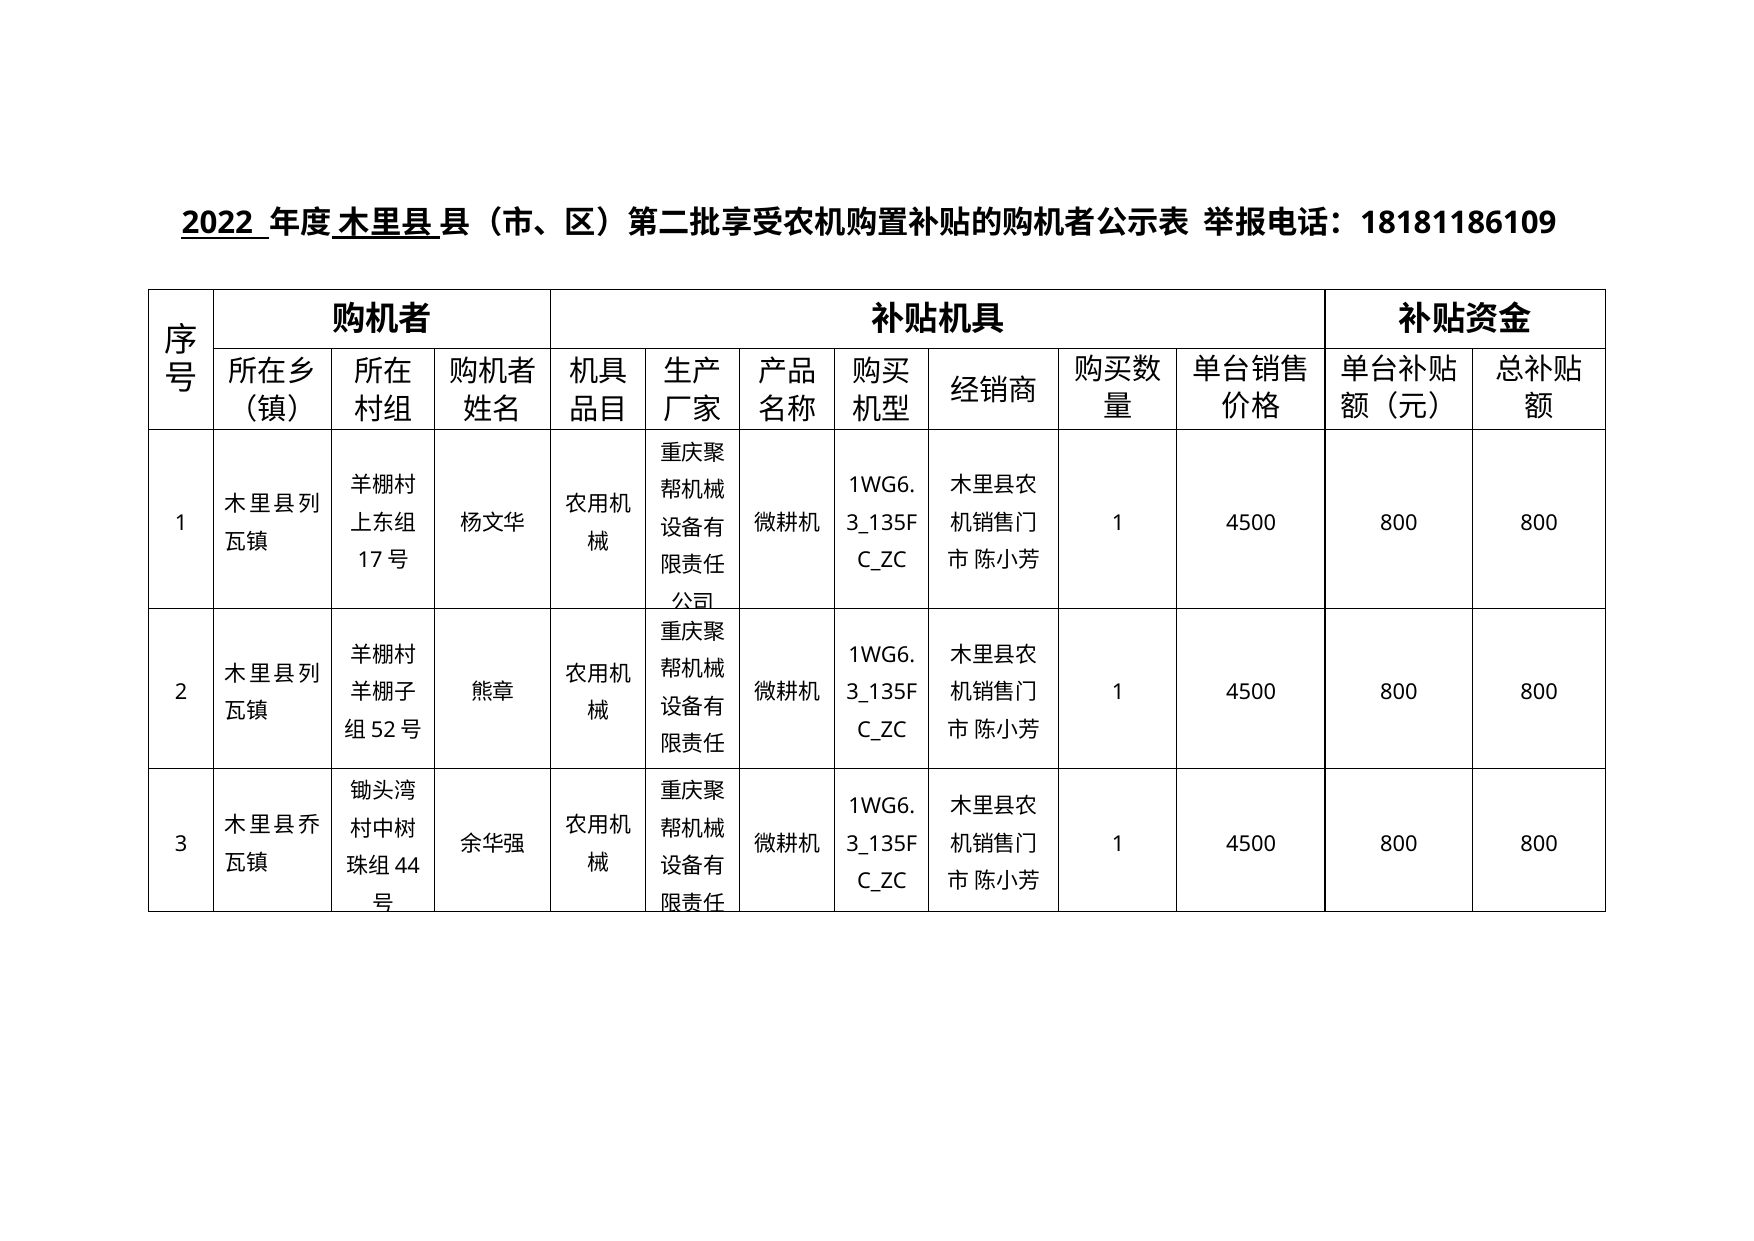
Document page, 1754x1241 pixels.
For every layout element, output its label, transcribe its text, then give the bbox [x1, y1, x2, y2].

table_cell 木里县农机销售门市 陈小芳 [929, 769, 1058, 911]
text 2022 年度 木里县 县（市、区）第二批享受农机购置补贴的购机者公示表 举报电话：18181186109 [150, 198, 1604, 243]
table_cell 4500 [1177, 769, 1324, 911]
table_cell 木里县农机销售门市 陈小芳 [929, 609, 1058, 768]
table_cell 木里县列瓦镇 [214, 430, 331, 608]
table_cell 微耕机 [740, 430, 834, 608]
table_cell 800 [1473, 769, 1605, 911]
table_cell 杨文华 [435, 430, 550, 608]
table_cell 微耕机 [740, 609, 834, 768]
table_cell 熊章 [435, 609, 550, 768]
table_cell 重庆聚帮机械设备有限责任公司 [646, 769, 739, 911]
table_cell 农用机械 [551, 769, 645, 911]
table_header 补贴资金 [1326, 290, 1605, 348]
table_cell 所在乡 （镇） [214, 349, 331, 429]
table_cell 羊棚村上东组17号 [332, 430, 434, 608]
table_cell 机具 品目 [551, 349, 645, 429]
table_cell 购买 机型 [835, 349, 928, 429]
table_cell 重庆聚帮机械设备有限责任公司 [646, 430, 739, 608]
table_header 补贴机具 [551, 290, 1324, 348]
table_cell 4500 [1177, 430, 1324, 608]
table_cell 经销商 [929, 349, 1058, 429]
table_cell 农用机械 [551, 609, 645, 768]
table_cell 800 [1326, 430, 1472, 608]
table_cell 余华强 [435, 769, 550, 911]
table_header 序号 [149, 290, 213, 429]
table_cell 产品 名称 [740, 349, 834, 429]
table_cell 1 [149, 430, 213, 608]
table_cell 1WG6.3_135FC_ZC [835, 609, 928, 768]
table_cell 重庆聚帮机械设备有限责任公司 [646, 609, 739, 768]
table_cell 木里县乔瓦镇 [214, 769, 331, 911]
table_cell 锄头湾村中树珠组44号 [332, 769, 434, 911]
table_cell 1 [1059, 609, 1176, 768]
table_cell 单台销售价格（元） （元） [1177, 349, 1324, 429]
table_cell 2 [149, 609, 213, 768]
table_cell 购机者 姓名 [435, 349, 550, 429]
table_cell 800 [1473, 430, 1605, 608]
table_cell 800 [1326, 609, 1472, 768]
table_cell 1 [1059, 769, 1176, 911]
table_cell 所在 村组 [332, 349, 434, 429]
table_cell 3 [149, 769, 213, 911]
table_cell 4500 [1177, 609, 1324, 768]
table_cell 总补贴额（元） （元） [1473, 349, 1605, 429]
table_cell 木里县农机销售门市 陈小芳 [929, 430, 1058, 608]
table_cell 生产 厂家 [646, 349, 739, 429]
table_cell 1WG6.3_135FC_ZC [835, 430, 928, 608]
table_cell 农用机械 [551, 430, 645, 608]
table_cell 1WG6.3_135FC_ZC [835, 769, 928, 911]
table_cell 800 [1473, 609, 1605, 768]
table_cell 单台补贴额（元） （元） [1326, 349, 1472, 429]
table_cell 800 [1326, 769, 1472, 911]
table_cell 微耕机 [740, 769, 834, 911]
table_header 购机者 [214, 290, 550, 348]
table_cell 购买数量（台） （台） [1059, 349, 1176, 429]
table_cell 羊棚村羊棚子组52号 [332, 609, 434, 768]
table_cell 1 [1059, 430, 1176, 608]
table_cell 木里县列瓦镇 [214, 609, 331, 768]
